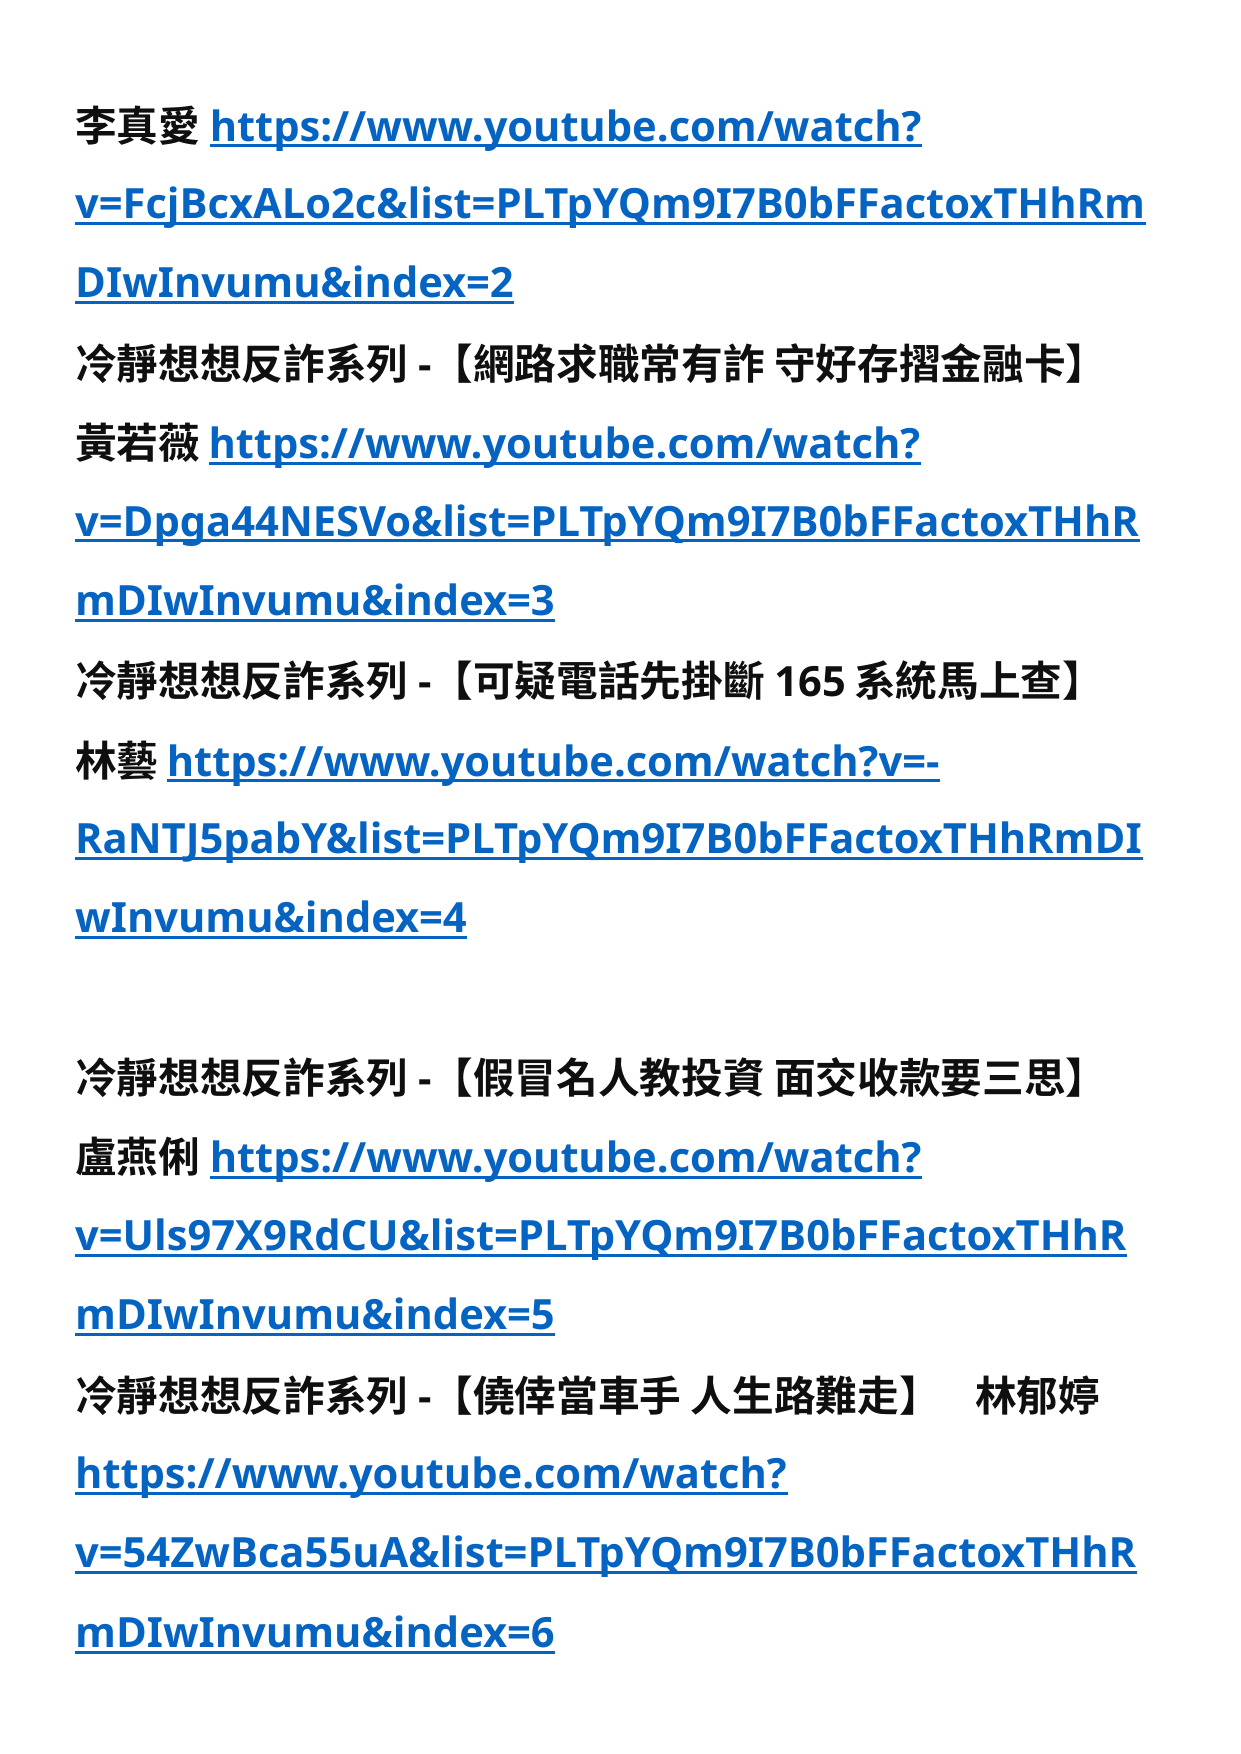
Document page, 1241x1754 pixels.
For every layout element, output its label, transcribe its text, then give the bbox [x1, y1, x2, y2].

subtitle 冷靜想想反詐系列 -【僥倖當車手 人生路難走】 林郁婷 https://www.youtube.com/watch?v=54ZwBca55uA&list=PLTpYQm9I7B0bFFactoxTHhRmDIwInvumu&index=6 [75, 1353, 1165, 1671]
subtitle 冷靜想想反詐系列 -【可疑電話先掛斷 165系統馬上查】 [75, 639, 1165, 718]
subtitle 盧燕俐 https://www.youtube.com/watch?v=Uls97X9RdCU&list=PLTpYQm9I7B0bFFactoxTHhRmDIwInvumu&index=5 [75, 1115, 1165, 1353]
subtitle 林藝https://www.youtube.com/watch?v=-RaNTJ5pabY&list=PLTpYQm9I7B0bFFactoxTHhRmDIwInvumu&index=4 [75, 718, 1165, 956]
subtitle 黃若薇https://www.youtube.com/watch?v=Dpga44NESVo&list=PLTpYQm9I7B0bFFactoxTHhRmDIwInvumu&index=3 [75, 401, 1165, 639]
subtitle 冷靜想想反詐系列 -【假冒名人教投資 面交收款要三思】 [75, 1036, 1165, 1115]
subtitle 李真愛 https://www.youtube.com/watch?v=FcjBcxALo2c&list=PLTpYQm9I7B0bFFactoxTHhRmDIwInvumu&index=2 [75, 83, 1165, 321]
subtitle 冷靜想想反詐系列 -【網路求職常有詐 守好存摺金融卡】 [75, 321, 1165, 401]
